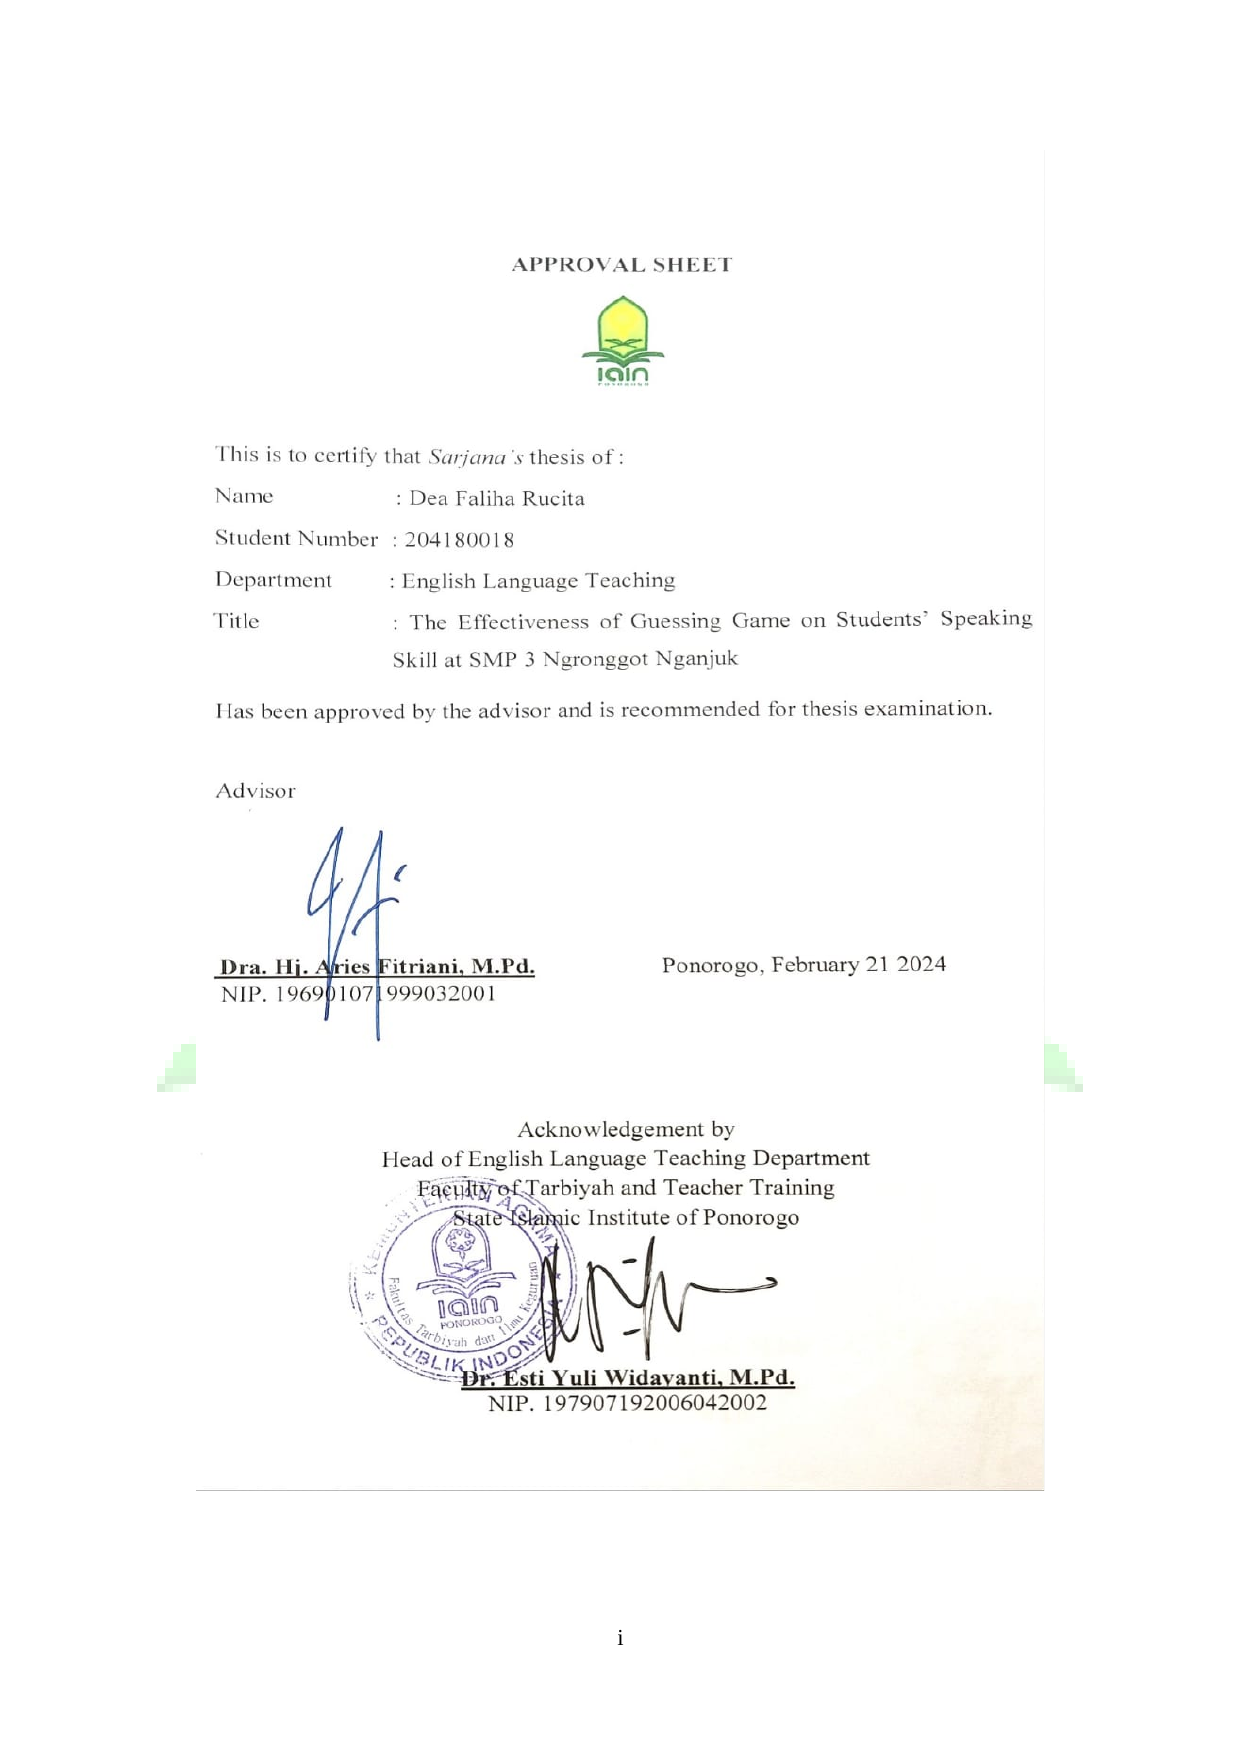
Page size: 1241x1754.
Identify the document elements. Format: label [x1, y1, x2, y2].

picture [196, 150, 1045, 1491]
